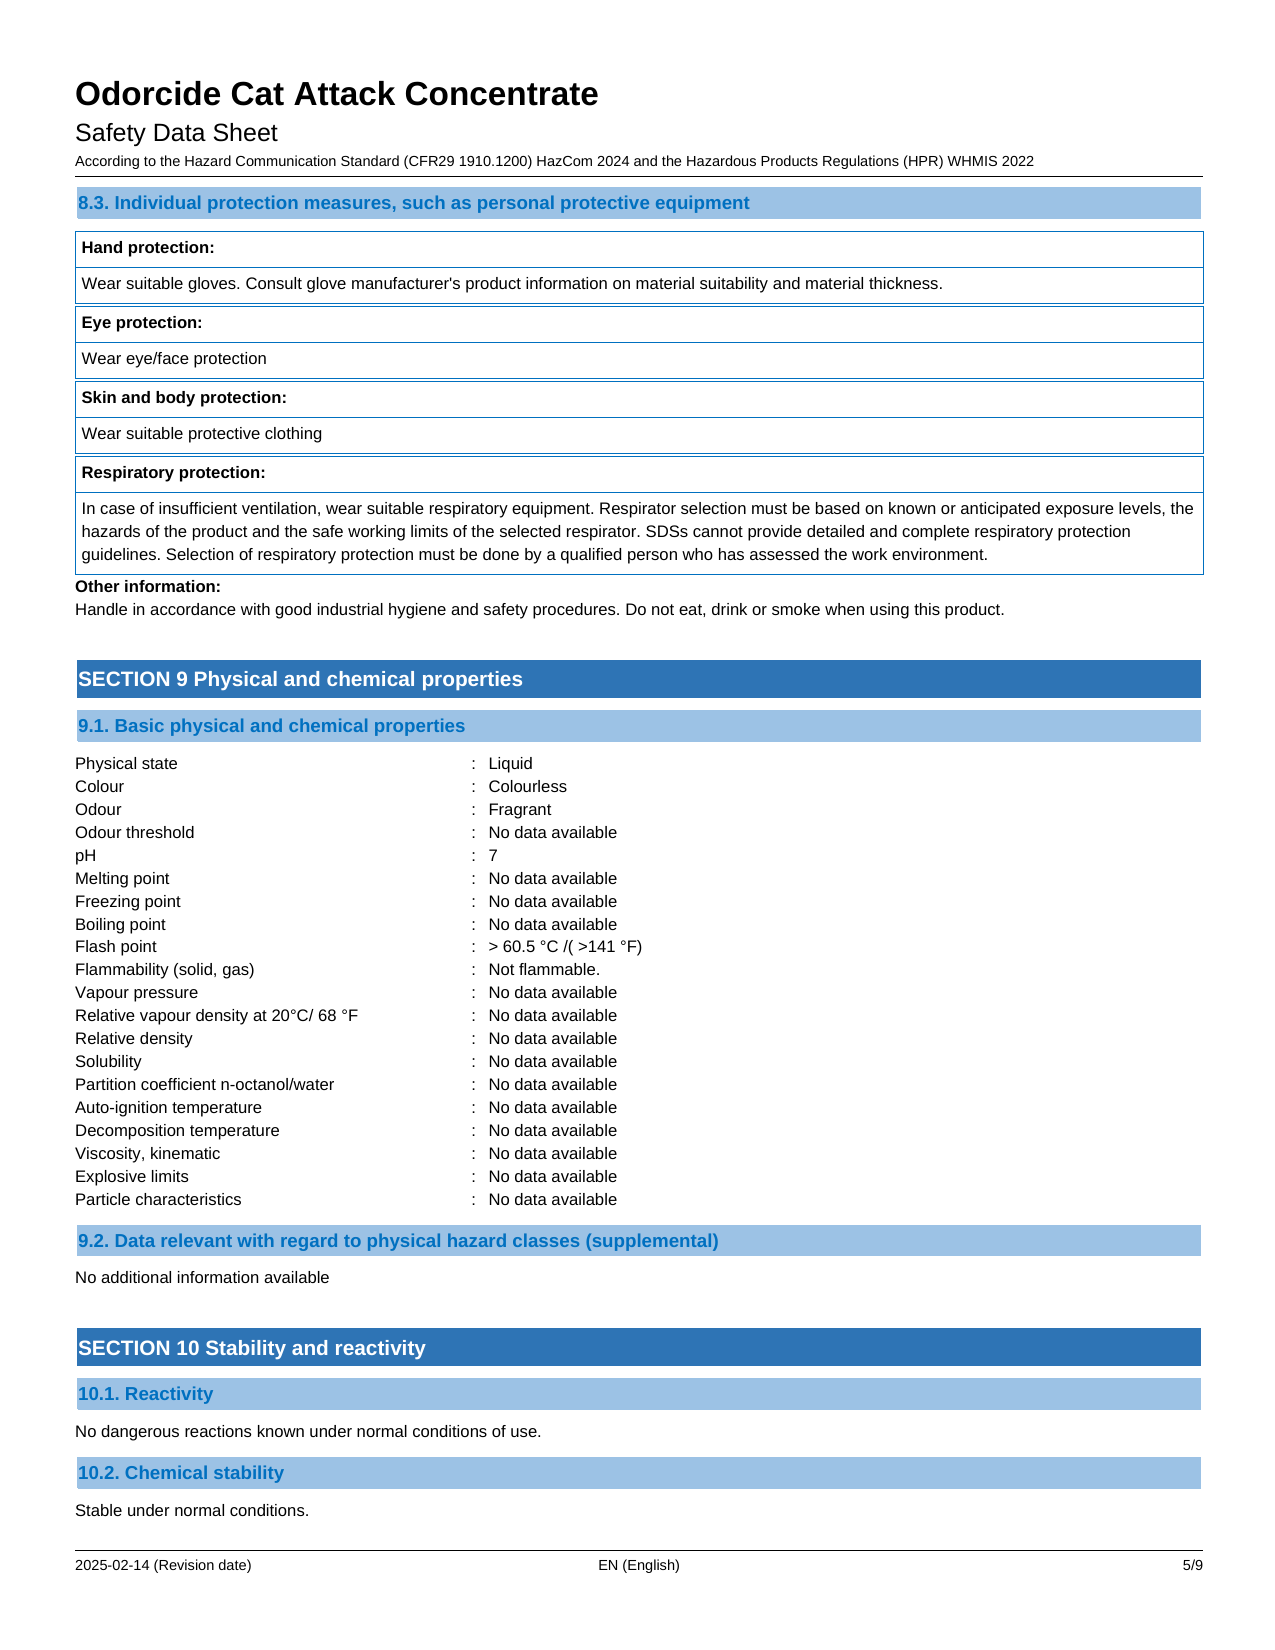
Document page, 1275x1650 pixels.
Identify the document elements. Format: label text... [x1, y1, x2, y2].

table_cell Solubility [75, 1052, 459, 1075]
table_cell Flammability (solid, gas) [75, 960, 459, 983]
table_cell Colourless [488, 777, 1203, 800]
table_cell > 60.5 °C /( >141 °F) [488, 937, 1203, 960]
table_cell : [459, 983, 488, 1006]
table_cell : [459, 937, 488, 960]
subtitle 10.2. Chemical stability [79, 1459, 1200, 1488]
table_cell No data available [488, 983, 1203, 1006]
table_cell Colour [75, 777, 459, 800]
table_cell Odour [75, 800, 459, 823]
table_cell No data available [488, 1144, 1203, 1166]
table_header Hand protection: [76, 232, 1203, 267]
table_cell Boiling point [75, 914, 459, 937]
table_cell No data available [488, 1166, 1203, 1189]
table_cell Not flammable. [488, 960, 1203, 983]
table_cell Wear eye/face protection [76, 343, 1203, 378]
table_cell 7 [488, 846, 1203, 868]
subtitle SECTION 10 Stability and reactivity [79, 1330, 1200, 1365]
table_cell Fragrant [488, 800, 1203, 823]
text No additional information available [75, 1268, 1200, 1287]
table_cell No data available [488, 1098, 1203, 1121]
text Stable under normal conditions. [75, 1501, 1200, 1520]
table_cell Viscosity, kinematic [75, 1144, 459, 1166]
table_cell : [459, 869, 488, 891]
subtitle 9.1. Basic physical and chemical properties [79, 711, 1200, 741]
table_cell : [459, 846, 488, 868]
table_header Respiratory protection: [76, 457, 1203, 492]
table_cell : [459, 1052, 488, 1075]
table_cell No data available [488, 1052, 1203, 1075]
table_cell Wear suitable gloves. Consult glove manufacturer's product information on material suitability and material thickness. [76, 268, 1203, 302]
table_header Other information: [75, 577, 1203, 600]
table_header Eye protection: [76, 307, 1203, 342]
table_cell Partition coefficient n-octanol/water [75, 1075, 459, 1098]
table_cell No data available [488, 914, 1203, 937]
table_cell Wear suitable protective clothing [76, 418, 1203, 453]
table_cell : [459, 1144, 488, 1166]
table_cell No data available [488, 1029, 1203, 1052]
table_cell : [459, 1121, 488, 1143]
table_cell : [459, 800, 488, 823]
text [75, 1422, 1200, 1441]
table_cell Relative density [75, 1029, 459, 1052]
subtitle 8.3. Individual protection measures, such as personal protective equipment [79, 189, 1200, 218]
table_header : [459, 754, 488, 777]
table_header Liquid [488, 754, 1203, 777]
table_cell : [459, 1029, 488, 1052]
table_cell Auto-ignition temperature [75, 1098, 459, 1121]
table_cell No data available [488, 891, 1203, 914]
table_cell Handle in accordance with good industrial hygiene and safety procedures. Do not eat, drink or smoke when using this product. [75, 600, 1203, 623]
subtitle 10.1. Reactivity [79, 1380, 1200, 1409]
table_cell No data available [488, 1121, 1203, 1143]
table_cell : [459, 914, 488, 937]
table_cell Freezing point [75, 891, 459, 914]
table_cell : [459, 1075, 488, 1098]
table_cell : [459, 960, 488, 983]
table_cell Odour threshold [75, 823, 459, 846]
table_cell No data available [488, 1189, 1203, 1212]
table_cell : [459, 1006, 488, 1029]
table_cell : [459, 823, 488, 846]
subtitle SECTION 9 Physical and chemical properties [79, 661, 1200, 697]
table_cell Relative vapour density at 20°C/ 68 °F [75, 1006, 459, 1029]
table_header Physical state [75, 754, 459, 777]
subtitle 9.2. Data relevant with regard to physical hazard classes (supplemental) [79, 1226, 1200, 1255]
table_cell : [459, 1189, 488, 1212]
table_header Skin and body protection: [76, 382, 1203, 417]
table_cell : [459, 777, 488, 800]
table_cell In case of insufficient ventilation, wear suitable respiratory equipment. Respirator selection must be based on known or anticipated exposure levels, the hazards of the product and the safe working limits of the selected respirator. SDSs cannot provide detailed and complete respiratory protection guidelines. Selection of respiratory protection must be done by a qualified person who has assessed the work environment. [76, 493, 1203, 574]
table_cell Particle characteristics [75, 1189, 459, 1212]
table_cell : [459, 1098, 488, 1121]
table_cell : [459, 1166, 488, 1189]
table_cell Decomposition temperature [75, 1121, 459, 1143]
table_cell Melting point [75, 869, 459, 891]
table_cell No data available [488, 1075, 1203, 1098]
table_cell No data available [488, 1006, 1203, 1029]
table_cell Explosive limits [75, 1166, 459, 1189]
table_cell No data available [488, 823, 1203, 846]
table_cell : [459, 891, 488, 914]
table_cell Flash point [75, 937, 459, 960]
table_cell Vapour pressure [75, 983, 459, 1006]
table_cell pH [75, 846, 459, 868]
table_cell No data available [488, 869, 1203, 891]
